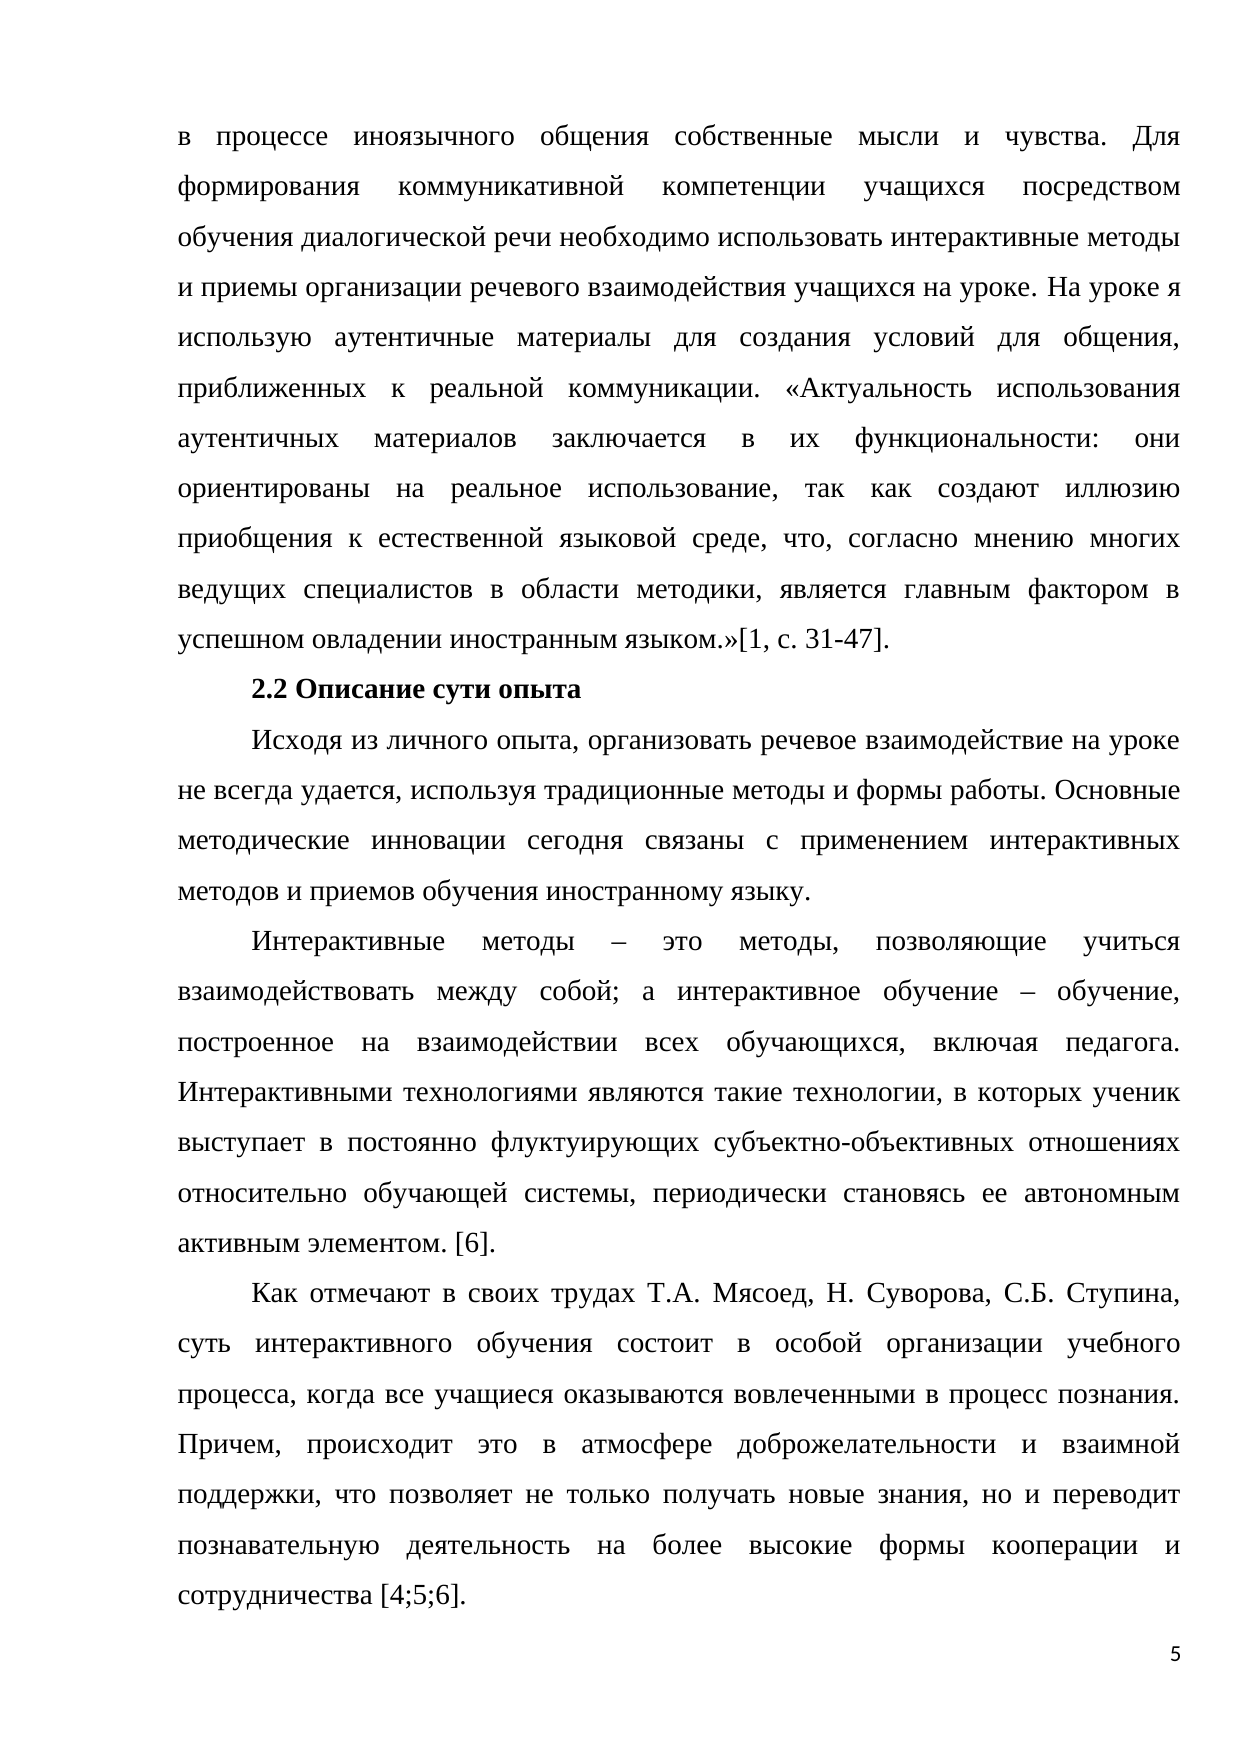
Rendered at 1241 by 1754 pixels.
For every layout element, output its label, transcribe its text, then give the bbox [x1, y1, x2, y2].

text Как отмечают в своих трудах Т.А. Мясоед, Н. Суворова, С.Б. Ступина, суть интерактивного обучения состоит в особой организации учебного процесса, когда все учащиеся оказываются вовлеченными в процесс познания. Причем, происходит это в атмосфере доброжелательности и взаимной поддержки, что позволяет не только получать новые знания, но и переводит познавательную деятельность на более высокие формы кооперации и сотрудничества [4;5;6]. [177, 1275, 1181, 1611]
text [177, 118, 1181, 655]
text Исходя из личного опыта, организовать речевое взаимодействие на уроке не всегда удается, используя традиционные методы и формы работы. Основные методические инновации сегодня связаны с применением интерактивных методов и приемов обучения иностранному языку. [177, 722, 1181, 906]
text 2.2 Описание сути опыта [177, 672, 1181, 705]
text Интерактивные методы – это методы, позволяющие учиться взаимодействовать между собой; а интерактивное обучение – обучение, построенное на взаимодействии всех обучающихся, включая педагога. Интерактивными технологиями являются такие технологии, в которых ученик выступает в постоянно флуктуирующих субъектно-объективных отношениях относительно обучающей системы, периодически становясь ее автономным активным элементом. [6]. [177, 923, 1181, 1258]
